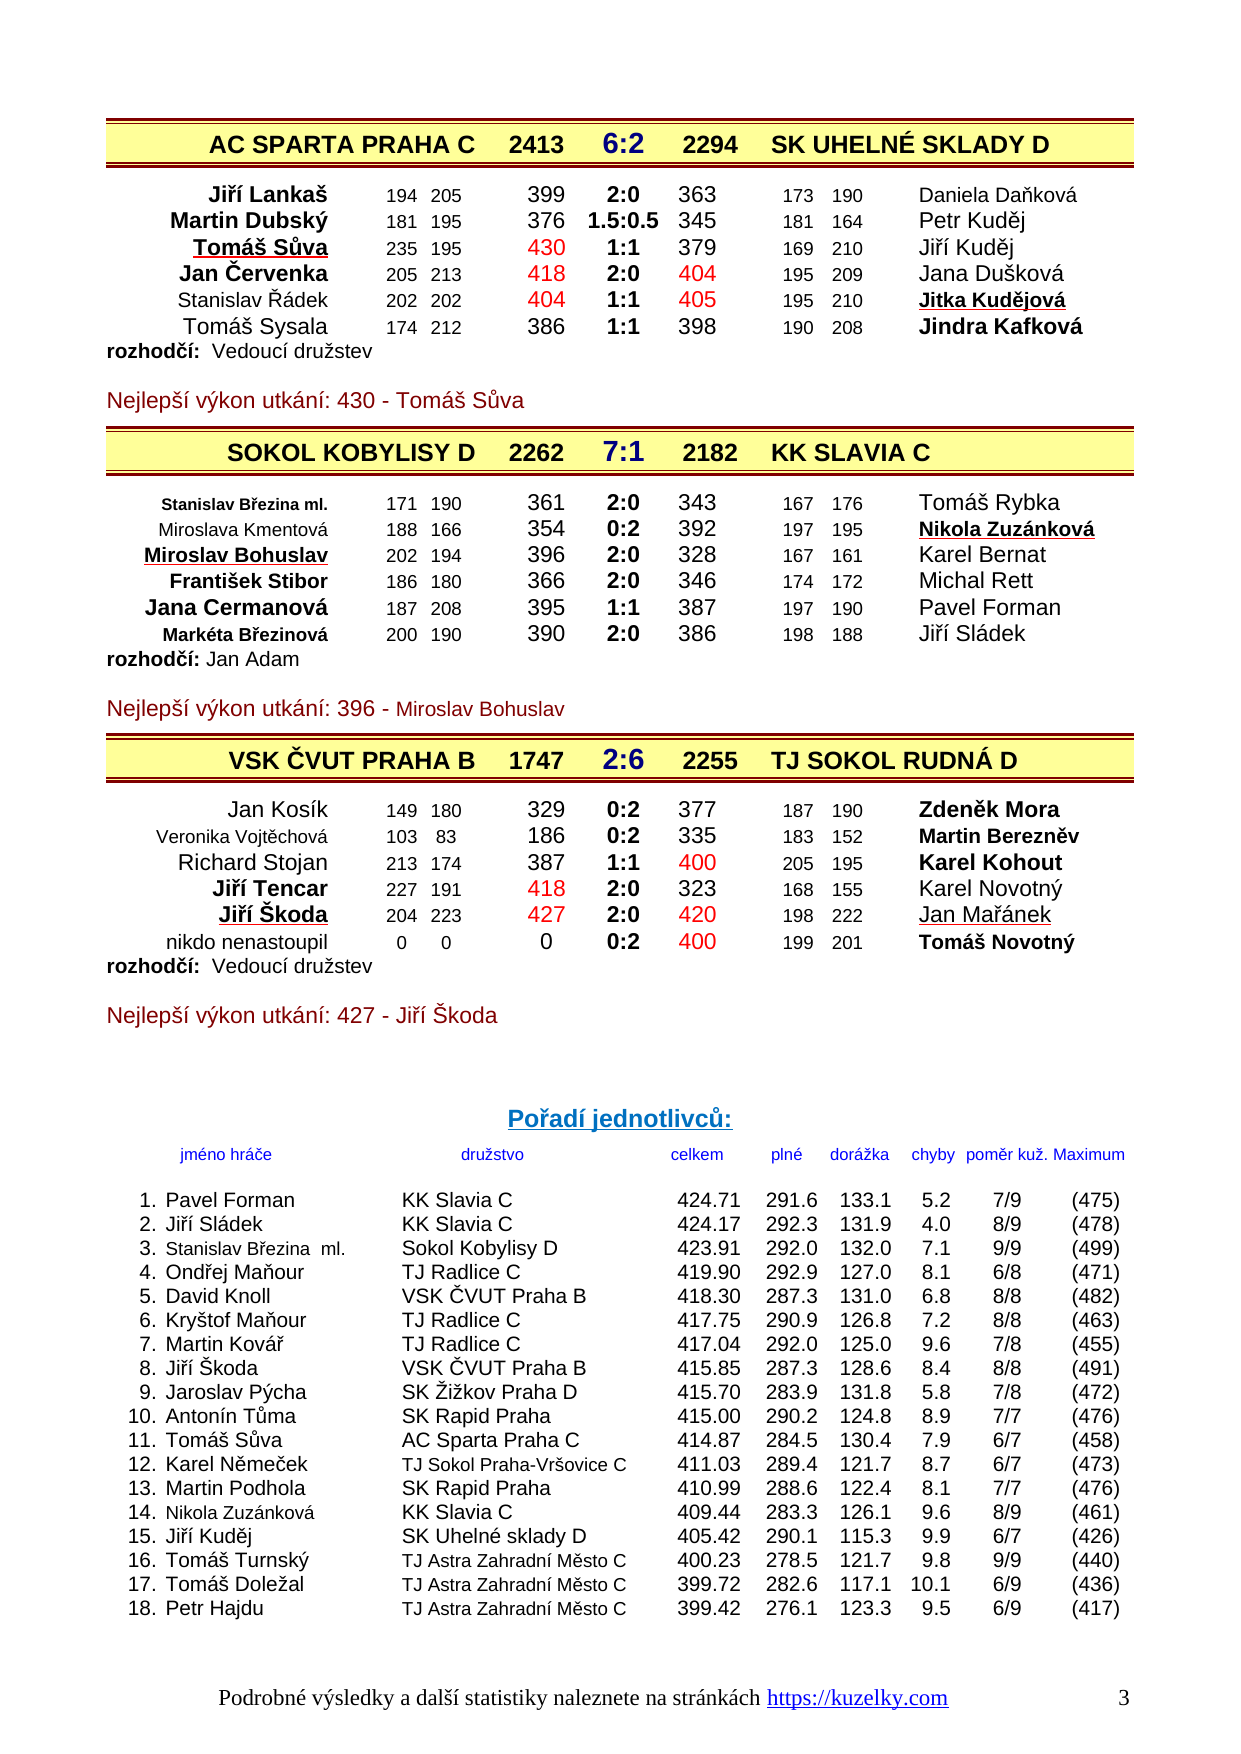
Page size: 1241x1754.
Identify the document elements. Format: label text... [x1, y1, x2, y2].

text rozhodčí: Jan Adam [106, 647, 1134, 671]
text Jana Cermanová 187 208 395 1:1 387 197 190 Pavel Forman [106, 594, 1134, 620]
text 12. Karel Němeček TJ Sokol Praha-Vršovice C 411.03 289.4 121.7 8.7 6/7 (473) [106, 1452, 1134, 1476]
text Nejlepší výkon utkání: 427 - Jiří Škoda [106, 1002, 1134, 1028]
text Sokol Kobylisy D 2262 7:1 2182 KK Slavia C [106, 432, 1134, 470]
text 14. Nikola Zuzánková KK Slavia C 409.44 283.3 126.1 9.6 8/9 (461) [106, 1499, 1134, 1523]
text 5. David Knoll VSK ČVUT Praha B 418.30 287.3 131.0 6.8 8/8 (482) [106, 1284, 1134, 1308]
text Markéta Březinová 200 190 390 2:0 386 198 188 Jiří Sládek [106, 620, 1134, 647]
text 6. Kryštof Maňour TJ Radlice C 417.75 290.9 126.8 7.2 8/8 (463) [106, 1308, 1134, 1332]
text rozhodčí: Vedoucí družstev [106, 339, 1134, 363]
text 10. Antonín Tůma SK Rapid Praha 415.00 290.2 124.8 8.9 7/7 (476) [106, 1404, 1134, 1428]
text 1. Pavel Forman KK Slavia C 424.71 291.6 133.1 5.2 7/9 (475) [106, 1188, 1134, 1212]
text Richard Stojan 213 174 387 1:1 400 205 195 Karel Kohout [106, 849, 1134, 875]
text Stanislav Řádek 202 202 404 1:1 405 195 210 Jitka Kudějová [106, 286, 1134, 313]
text František Stibor 186 180 366 2:0 346 174 172 Michal Rett [106, 567, 1134, 594]
text 16. Tomáš Turnský TJ Astra Zahradní Město C 400.23 278.5 121.7 9.8 9/9 (440) [106, 1547, 1134, 1571]
text Jiří Tencar 227 191 418 2:0 323 168 155 Karel Novotný [106, 875, 1134, 901]
text 18. Petr Hajdu TJ Astra Zahradní Město C 399.42 276.1 123.3 9.5 6/9 (417) [106, 1595, 1134, 1619]
text rozhodčí: Vedoucí družstev [106, 954, 1134, 978]
text 9. Jaroslav Pýcha SK Žižkov Praha D 415.70 283.9 131.8 5.8 7/8 (472) [106, 1380, 1134, 1404]
text jméno hráče družstvo celkem plné dorážka chyby poměr kuž. Maximum [106, 1145, 1134, 1164]
text Jan Kosík 149 180 329 0:2 377 187 190 Zdeněk Mora [106, 796, 1134, 822]
text Jiří Škoda 204 223 427 2:0 420 198 222 Jan Mařánek [106, 901, 1134, 928]
text 11. Tomáš Sůva AC Sparta Praha C 414.87 284.5 130.4 7.9 6/7 (458) [106, 1428, 1134, 1452]
text 7. Martin Kovář TJ Radlice C 417.04 292.0 125.0 9.6 7/8 (455) [106, 1332, 1134, 1356]
text VSK ČVUT Praha B 1747 2:6 2255 TJ Sokol Rudná D [106, 740, 1134, 777]
text Tomáš Sysala 174 212 386 1:1 398 190 208 Jindra Kafková [106, 313, 1134, 339]
text AC Sparta Praha C 2413 6:2 2294 SK Uhelné sklady D [106, 124, 1134, 162]
text nikdo nenastoupil 0 0 0 0:2 400 199 201 Tomáš Novotný [106, 928, 1134, 954]
text Pořadí jednotlivců: [94, 1104, 1145, 1132]
text Miroslav Bohuslav 202 194 396 2:0 328 167 161 Karel Bernat [106, 541, 1134, 567]
text Veronika Vojtěchová 103 83 186 0:2 335 183 152 Martin Berezněv [106, 822, 1134, 849]
text Tomáš Sůva 235 195 430 1:1 379 169 210 Jiří Kuděj [106, 233, 1134, 260]
text Martin Dubský 181 195 376 1.5:0.5 345 181 164 Petr Kuděj [106, 207, 1134, 233]
text Miroslava Kmentová 188 166 354 0:2 392 197 195 Nikola Zuzánková [106, 515, 1134, 541]
text Jan Červenka 205 213 418 2:0 404 195 209 Jana Dušková [106, 260, 1134, 286]
text Jiří Lankaš 194 205 399 2:0 363 173 190 Daniela Daňková [106, 181, 1134, 207]
text 8. Jiří Škoda VSK ČVUT Praha B 415.85 287.3 128.6 8.4 8/8 (491) [106, 1356, 1134, 1380]
text 17. Tomáš Doležal TJ Astra Zahradní Město C 399.72 282.6 117.1 10.1 6/9 (436) [106, 1571, 1134, 1595]
text Stanislav Březina ml. 171 190 361 2:0 343 167 176 Tomáš Rybka [106, 488, 1134, 515]
text 13. Martin Podhola SK Rapid Praha 410.99 288.6 122.4 8.1 7/7 (476) [106, 1476, 1134, 1499]
text 4. Ondřej Maňour TJ Radlice C 419.90 292.9 127.0 8.1 6/8 (471) [106, 1260, 1134, 1284]
text Nejlepší výkon utkání: 396 - Miroslav Bohuslav [106, 694, 1134, 721]
text 15. Jiří Kuděj SK Uhelné sklady D 405.42 290.1 115.3 9.9 6/7 (426) [106, 1523, 1134, 1547]
text Nejlepší výkon utkání: 430 - Tomáš Sůva [106, 387, 1134, 413]
text 2. Jiří Sládek KK Slavia C 424.17 292.3 131.9 4.0 8/9 (478) [106, 1212, 1134, 1236]
text 3. Stanislav Březina ml. Sokol Kobylisy D 423.91 292.0 132.0 7.1 9/9 (499) [106, 1236, 1134, 1260]
